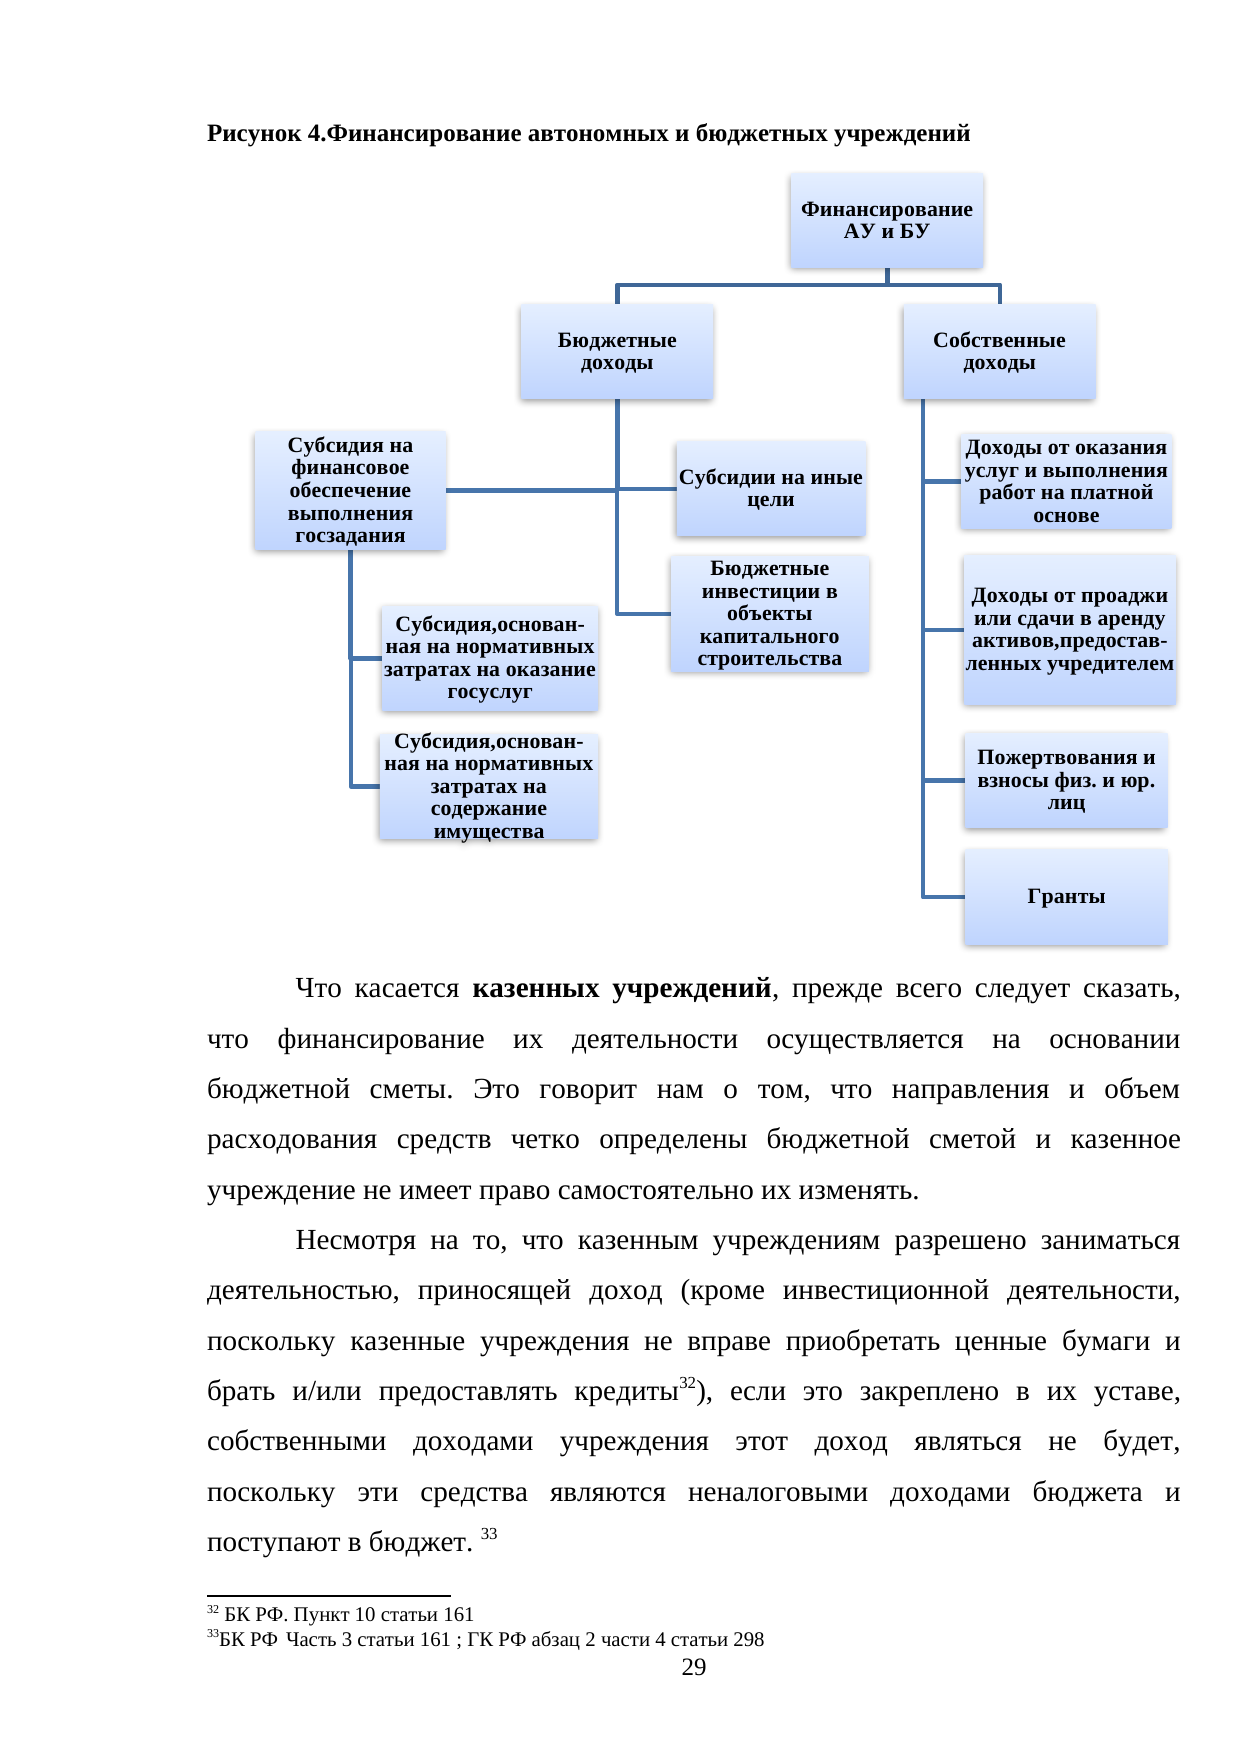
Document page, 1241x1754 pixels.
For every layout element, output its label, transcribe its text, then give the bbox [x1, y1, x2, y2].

text Рисунок 4.Финансирование автономных и бюджетных учреждений [207, 118, 1181, 147]
text Что касается казенных учреждений, прежде всего следует сказать, что финансирование их деятельности осуществляется на основании бюджетной сметы. Это говорит нам о том, что направления и объем расходования средств четко определены бюджетной сметой и казенное учреждение не имеет право самостоятельно их изменять. [207, 971, 1181, 1205]
text Несмотря на то, что казенным учреждениям разрешено заниматься деятельностью, приносящей доход (кроме инвестиционной деятельности, поскольку казенные учреждения не вправе приобретать ценные бумаги и брать и/или предоставлять кредиты), если это закреплено в их уставе, собственными доходами учреждения этот доход являться не будет, поскольку эти средства являются неналоговыми доходами бюджета и поступают в бюджет. [207, 1222, 1181, 1558]
